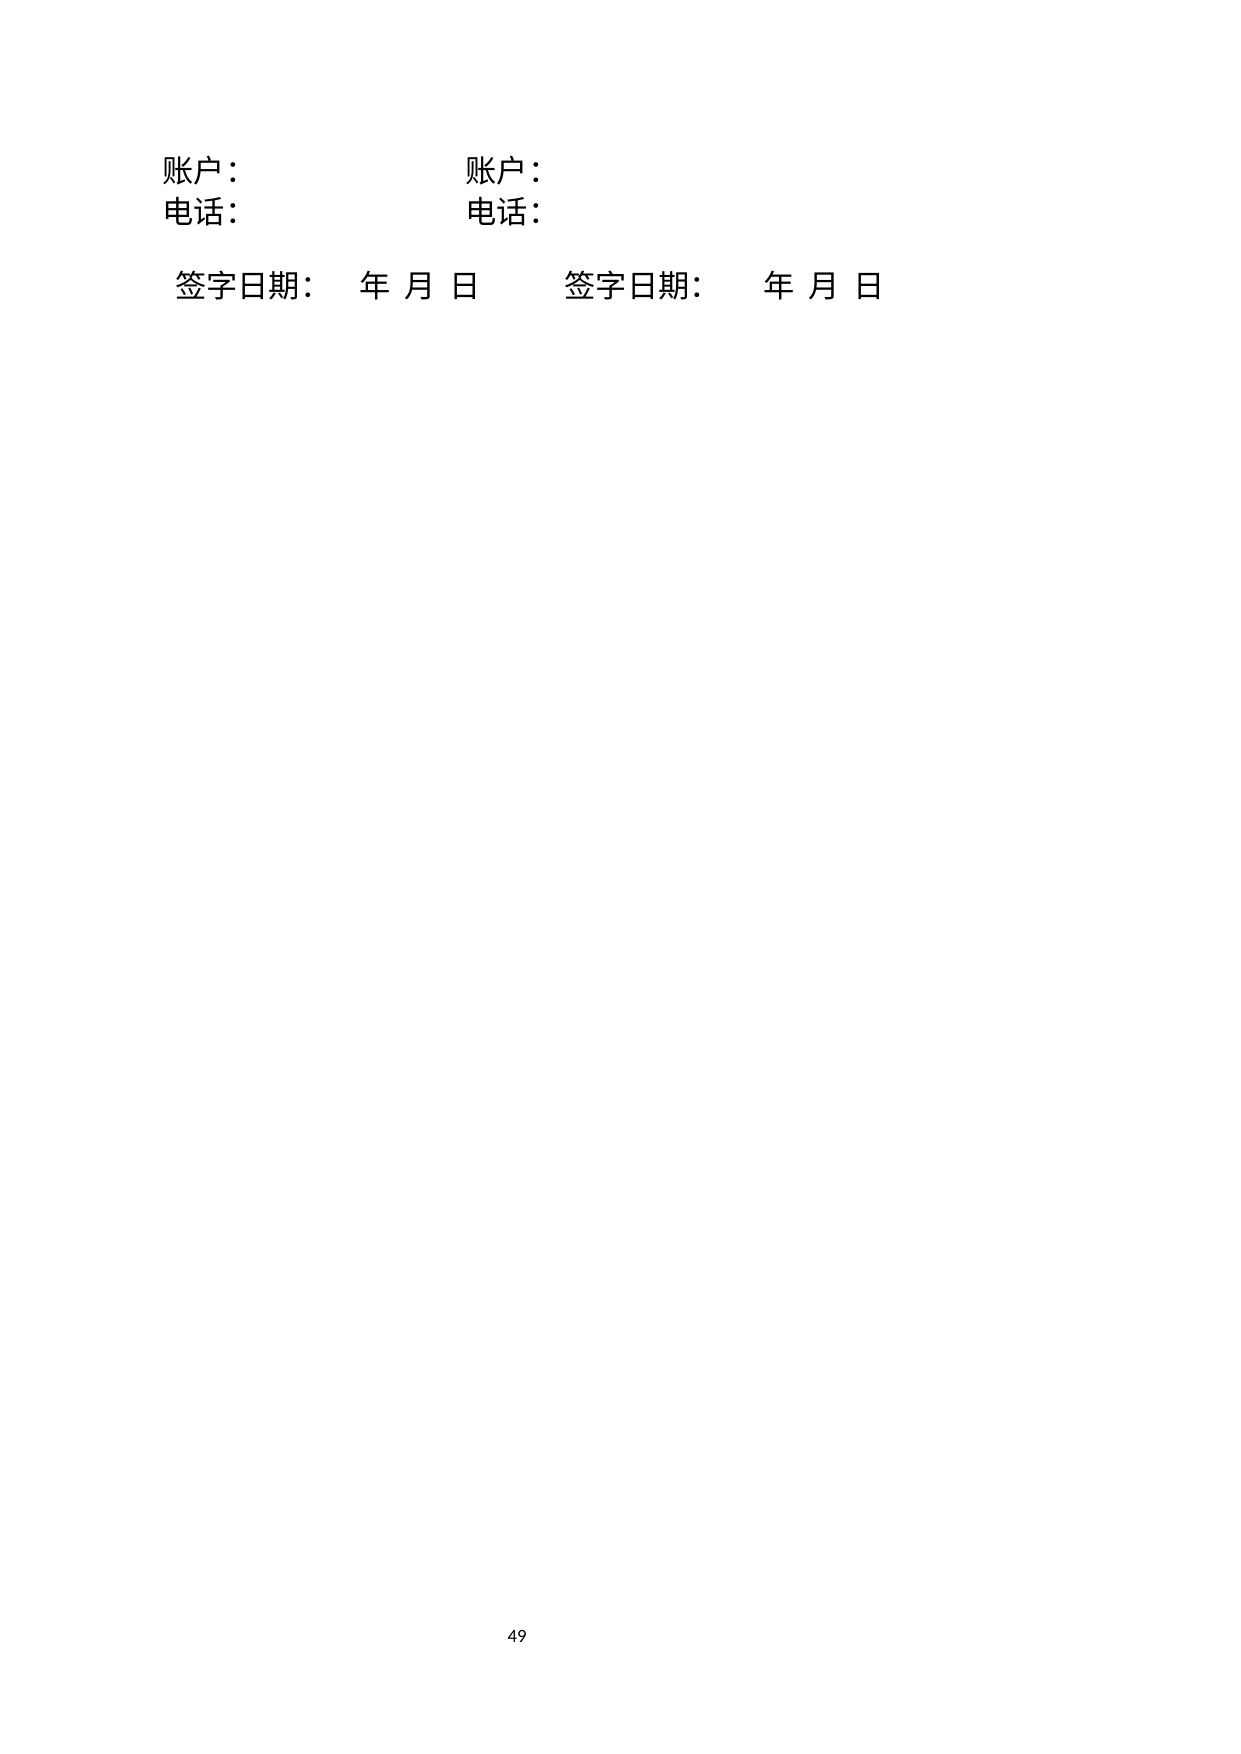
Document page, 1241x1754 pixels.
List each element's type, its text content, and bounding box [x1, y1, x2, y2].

text 账户： 账户： [112, 150, 1128, 191]
text 电话： 电话： [112, 191, 1128, 231]
text 签字日期： 年 月 日 签字日期： 年 月 日 [112, 265, 1128, 306]
